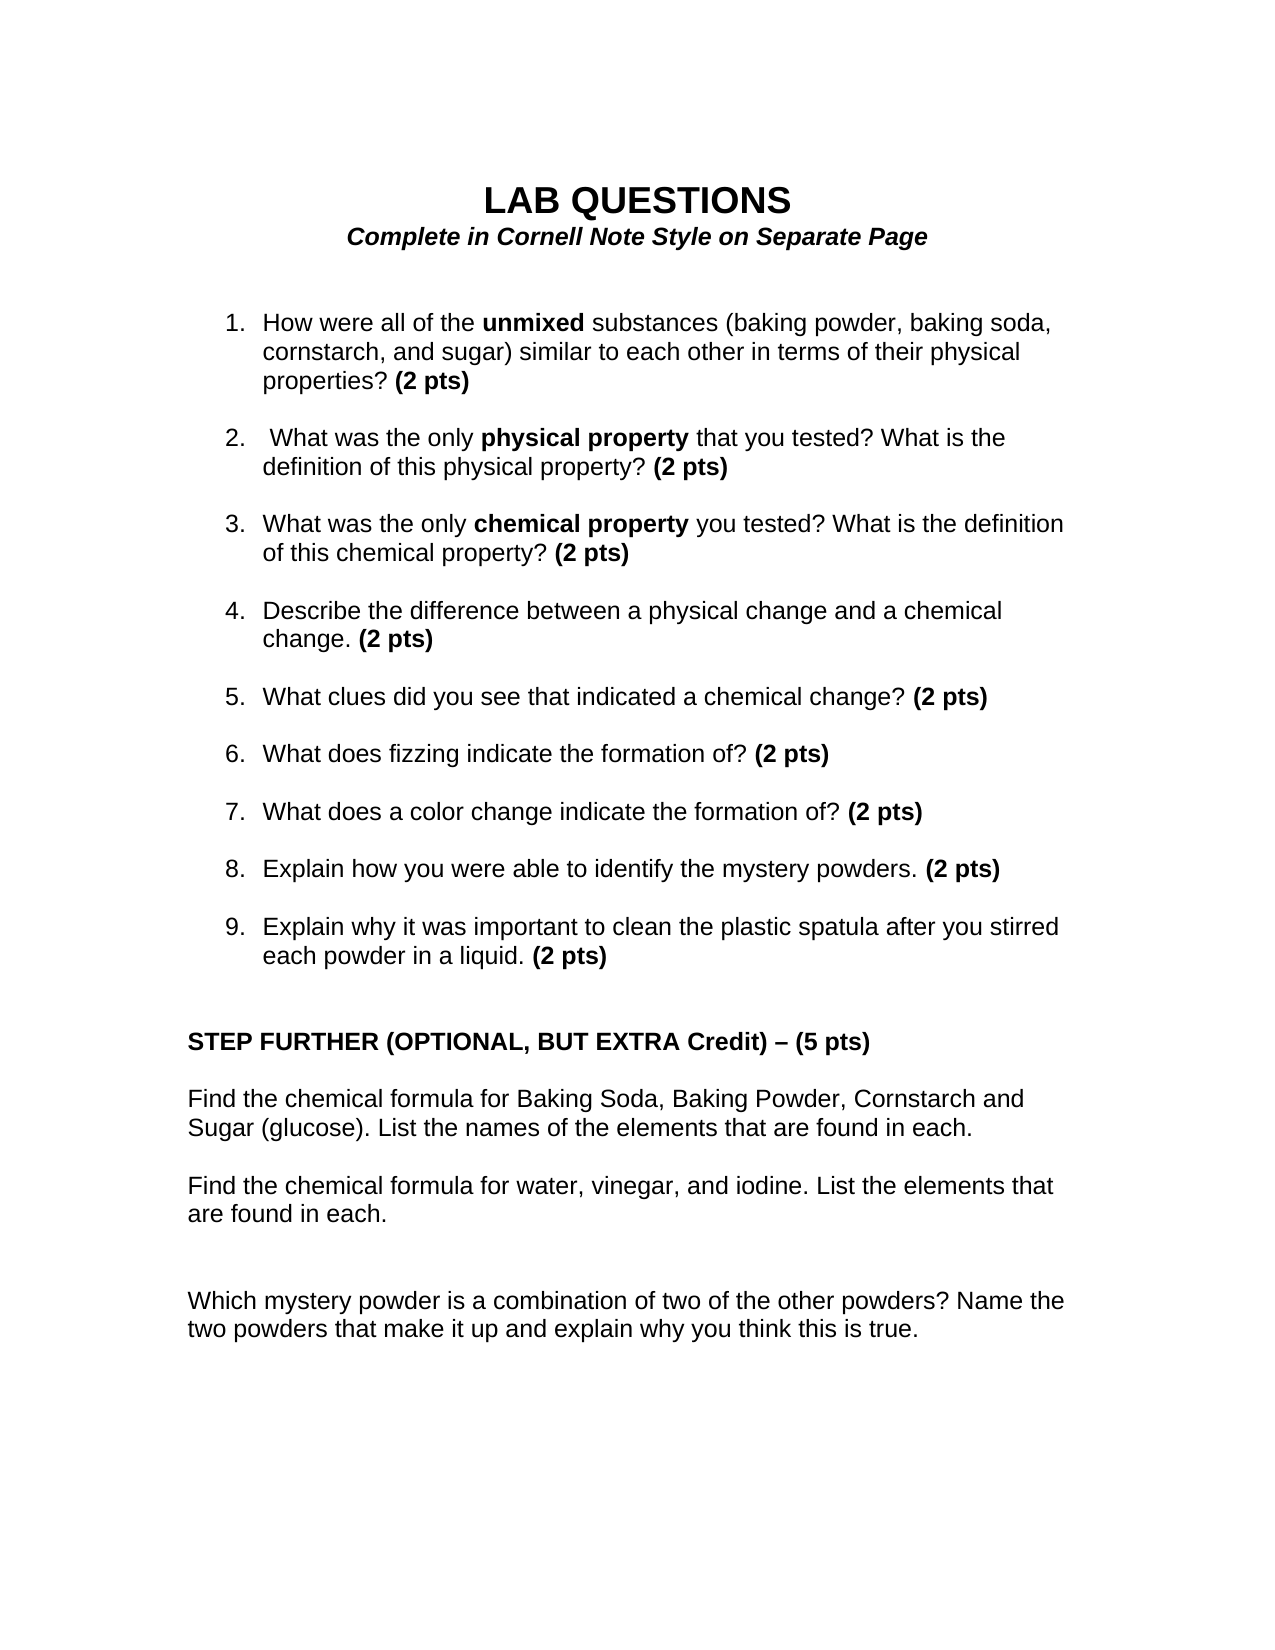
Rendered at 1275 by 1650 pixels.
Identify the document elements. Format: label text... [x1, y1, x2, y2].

list What does fizzing indicate the formation of? (2 pts) [225, 739, 1087, 768]
list What does a color change indicate the formation of? (2 pts) [225, 797, 1087, 826]
text Find the chemical formula for water, vinegar, and iodine. List the elements that are found in each. [187, 1171, 1087, 1228]
text Which mystery powder is a combination of two of the other powders? Name the two powders that make it up and explain why you think this is true. [187, 1286, 1087, 1343]
list Explain why it was important to clean the plastic spatula after you stirred each powder in a liquid. (2 pts) [225, 912, 1087, 969]
list Explain how you were able to identify the mystery powders. (2 pts) [225, 854, 1087, 883]
text LAB QUESTIONS [187, 179, 1087, 222]
text STEP FURTHER (OPTIONAL, BUT EXTRA Credit) – (5 pts) [187, 1027, 1087, 1056]
subtitle Complete in Cornell Note Style on Separate Page [187, 222, 1087, 251]
list What was the only chemical property you tested? What is the definition of this chemical property? (2 pts) [225, 509, 1087, 567]
list How were all of the unmixed substances (baking powder, baking soda, cornstarch, and sugar) similar to each other in terms of their physical properties? (2 pts) [225, 308, 1087, 394]
list Describe the difference between a physical change and a chemical change. (2 pts) [225, 596, 1087, 653]
list What was the only physical property that you tested? What is the definition of this physical property? (2 pts) [225, 423, 1087, 481]
list What clues did you see that indicated a chemical change? (2 pts) [225, 682, 1087, 711]
text Find the chemical formula for Baking Soda, Baking Powder, Cornstarch and Sugar (glucose). List the names of the elements that are found in each. [187, 1084, 1087, 1142]
